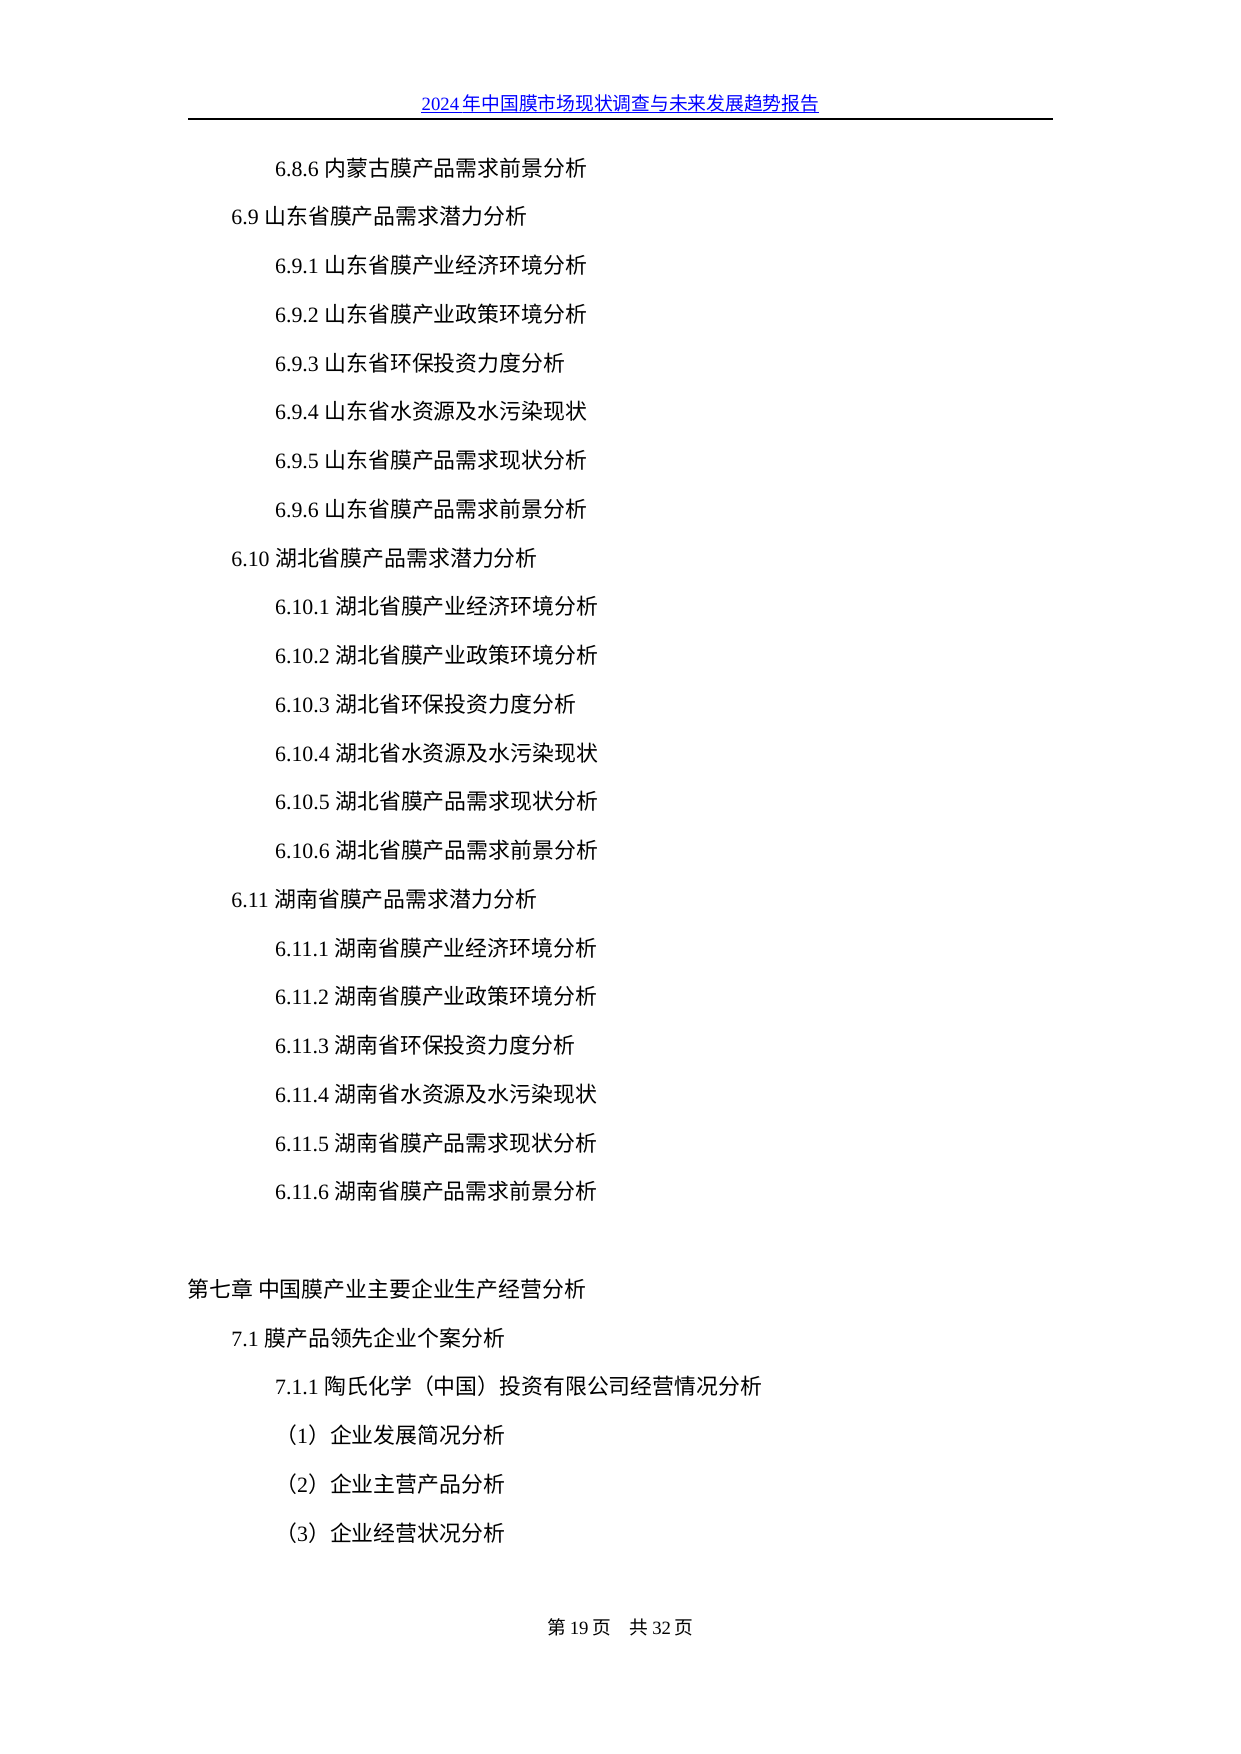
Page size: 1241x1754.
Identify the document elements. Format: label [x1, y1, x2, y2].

text [187, 150, 1053, 1548]
